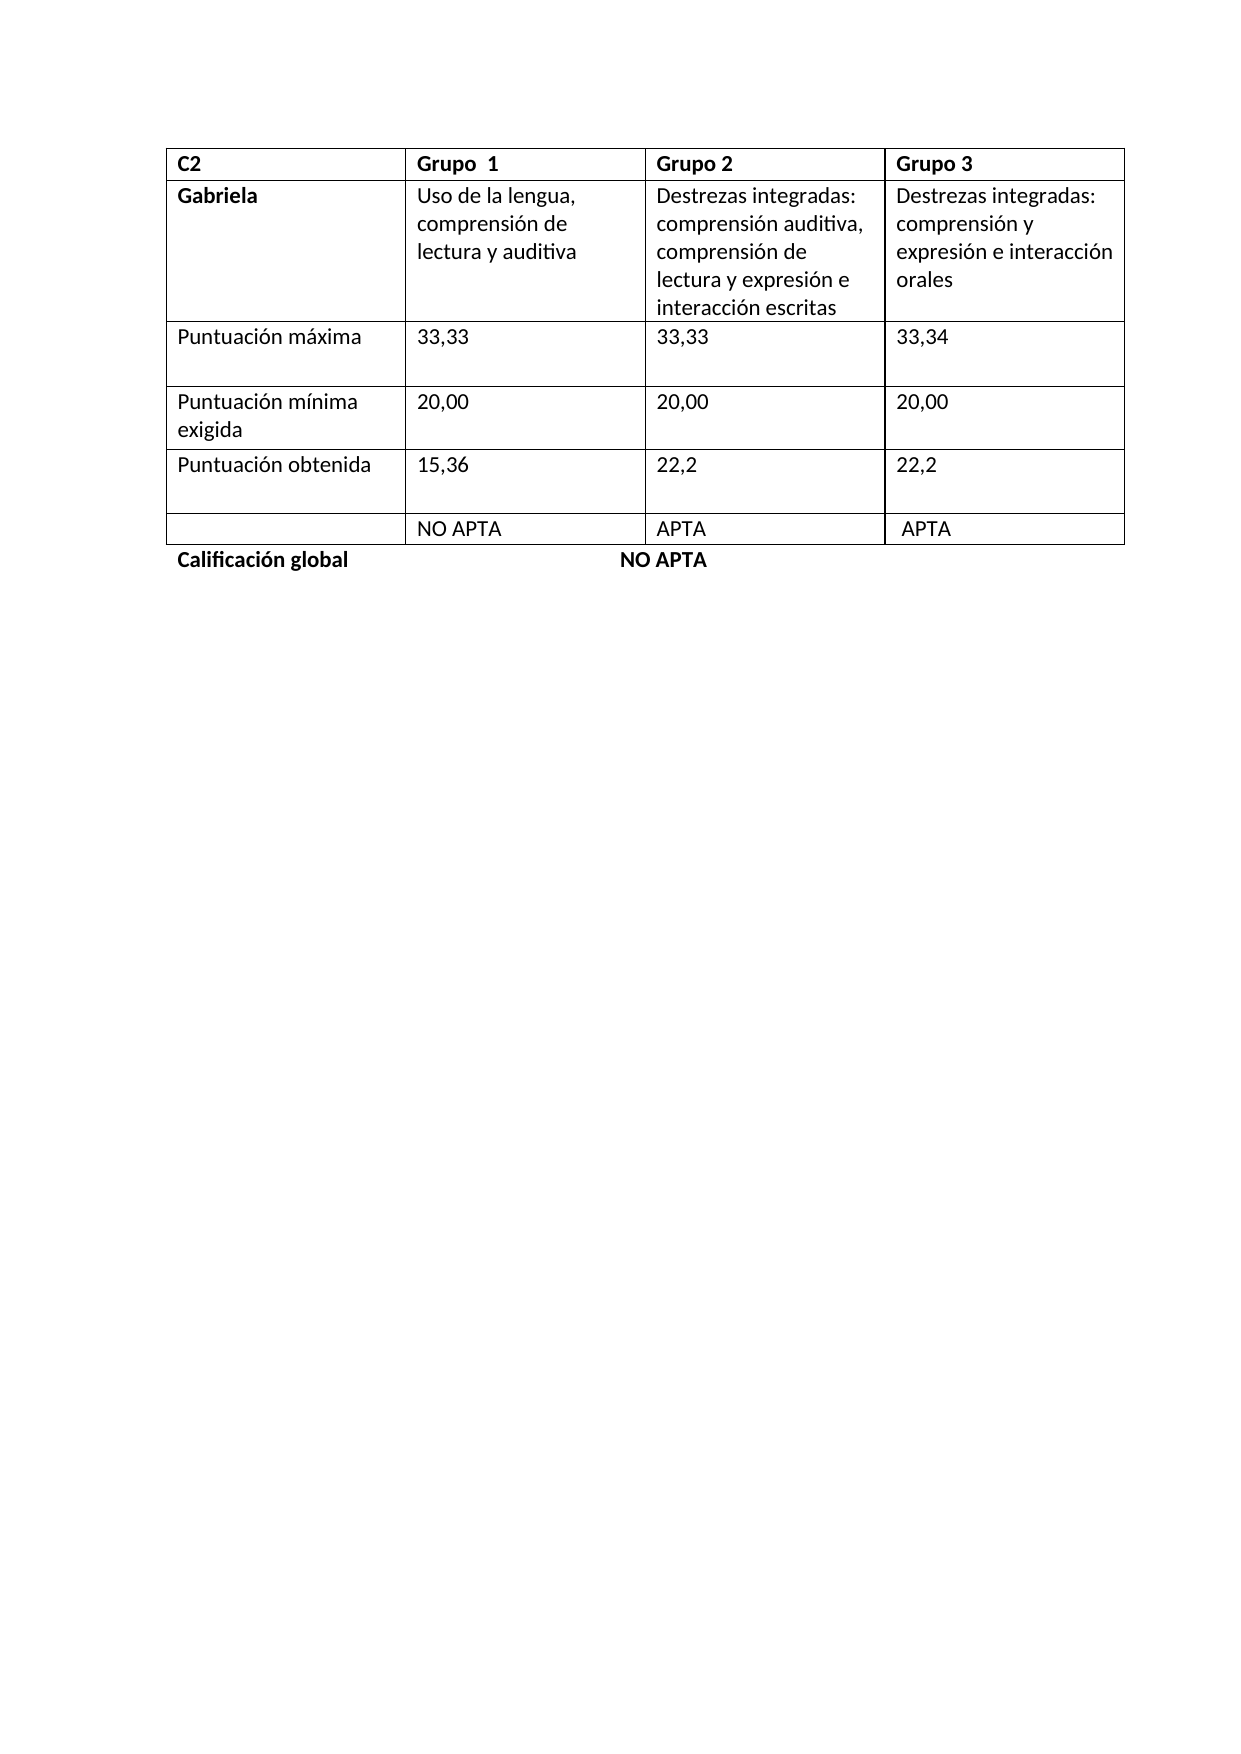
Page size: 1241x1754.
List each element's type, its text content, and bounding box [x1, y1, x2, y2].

table_cell APTA [646, 514, 884, 544]
table_cell 22,2 [646, 450, 884, 513]
table_cell 33,34 [886, 322, 1124, 386]
table_cell [167, 514, 405, 544]
table_cell Uso de la lengua, comprensión de lectura y auditiva [406, 181, 645, 321]
table_cell 33,33 [646, 322, 884, 386]
table_header Grupo 3 [886, 149, 1124, 180]
table_header Grupo 2 [646, 149, 884, 180]
table_cell Destrezas integradas: comprensión auditiva, comprensión de lectura y expresión e interacción escritas [646, 181, 884, 321]
table_cell 20,00 [646, 387, 884, 449]
table_cell Gabriela [167, 181, 405, 321]
table_cell 20,00 [406, 387, 645, 449]
table_cell 15,36 [406, 450, 645, 513]
table_cell 33,33 [406, 322, 645, 386]
table_cell Puntuación obtenida [167, 450, 405, 513]
table_header C2 [167, 149, 405, 180]
text Calificación global NO APTA [177, 545, 1063, 573]
table_cell Destrezas integradas: comprensión y expresión e interacción orales [886, 181, 1124, 321]
table_cell Puntuación mínima exigida [167, 387, 405, 449]
table_cell 20,00 [886, 387, 1124, 449]
table_header Grupo 1 [406, 149, 645, 180]
table_cell NO APTA [406, 514, 645, 544]
table_cell APTA [886, 514, 1124, 544]
table_cell 22,2 [886, 450, 1124, 513]
table_cell Puntuación máxima [167, 322, 405, 386]
